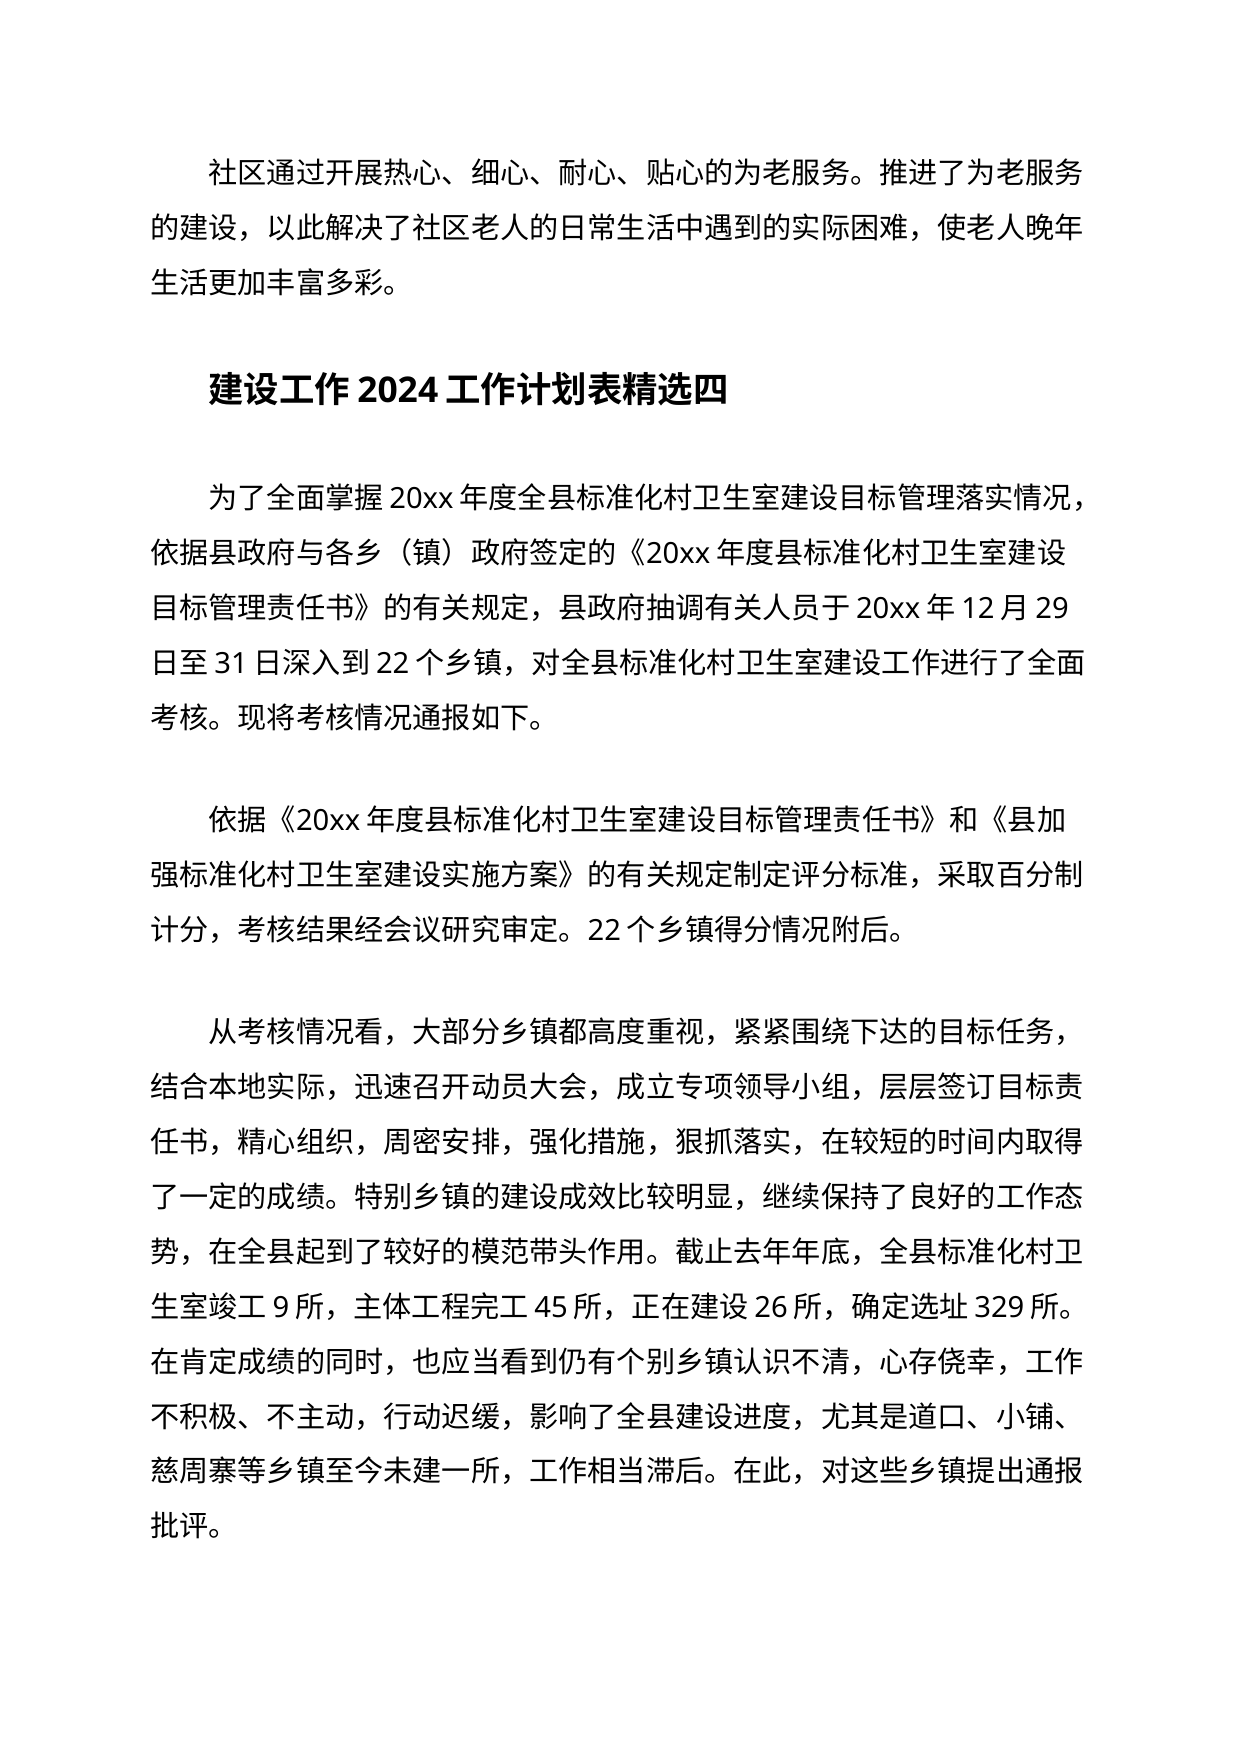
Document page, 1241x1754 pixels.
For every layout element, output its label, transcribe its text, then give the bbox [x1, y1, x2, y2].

text 从考核情况看，大部分乡镇都高度重视，紧紧围绕下达的目标任务，结合本地实际，迅速召开动员大会，成立专项领导小组，层层签订目标责任书，精心组织，周密安排，强化措施，狠抓落实，在较短的时间内取得了一定的成绩。特别乡镇的建设成效比较明显，继续保持了良好的工作态势，在全县起到了较好的模范带头作用。截止去年年底，全县标准化村卫生室竣工9所，主体工程完工45所，正在建设26所，确定选址329所。在肯定成绩的同时，也应当看到仍有个别乡镇认识不清，心存侥幸，工作不积极、不主动，行动迟缓，影响了全县建设进度，尤其是道口、小铺、慈周寨等乡镇至今未建一所，工作相当滞后。在此，对这些乡镇提出通报批评。 [150, 1009, 1090, 1545]
text 社区通过开展热心、细心、耐心、贴心的为老服务。推进了为老服务的建设，以此解决了社区老人的日常生活中遇到的实际困难，使老人晚年生活更加丰富多彩。 [150, 150, 1090, 302]
text 依据《20xx年度县标准化村卫生室建设目标管理责任书》和《县加强标准化村卫生室建设实施方案》的有关规定制定评分标准，采取百分制计分，考核结果经会议研究审定。22个乡镇得分情况附后。 [150, 797, 1090, 949]
text 建设工作2024工作计划表精选四 [150, 362, 1090, 413]
text 为了全面掌握20xx年度全县标准化村卫生室建设目标管理落实情况，依据县政府与各乡（镇）政府签定的《20xx年度县标准化村卫生室建设目标管理责任书》的有关规定，县政府抽调有关人员于20xx年12月29日至31日深入到22个乡镇，对全县标准化村卫生室建设工作进行了全面考核。现将考核情况通报如下。 [150, 475, 1090, 737]
